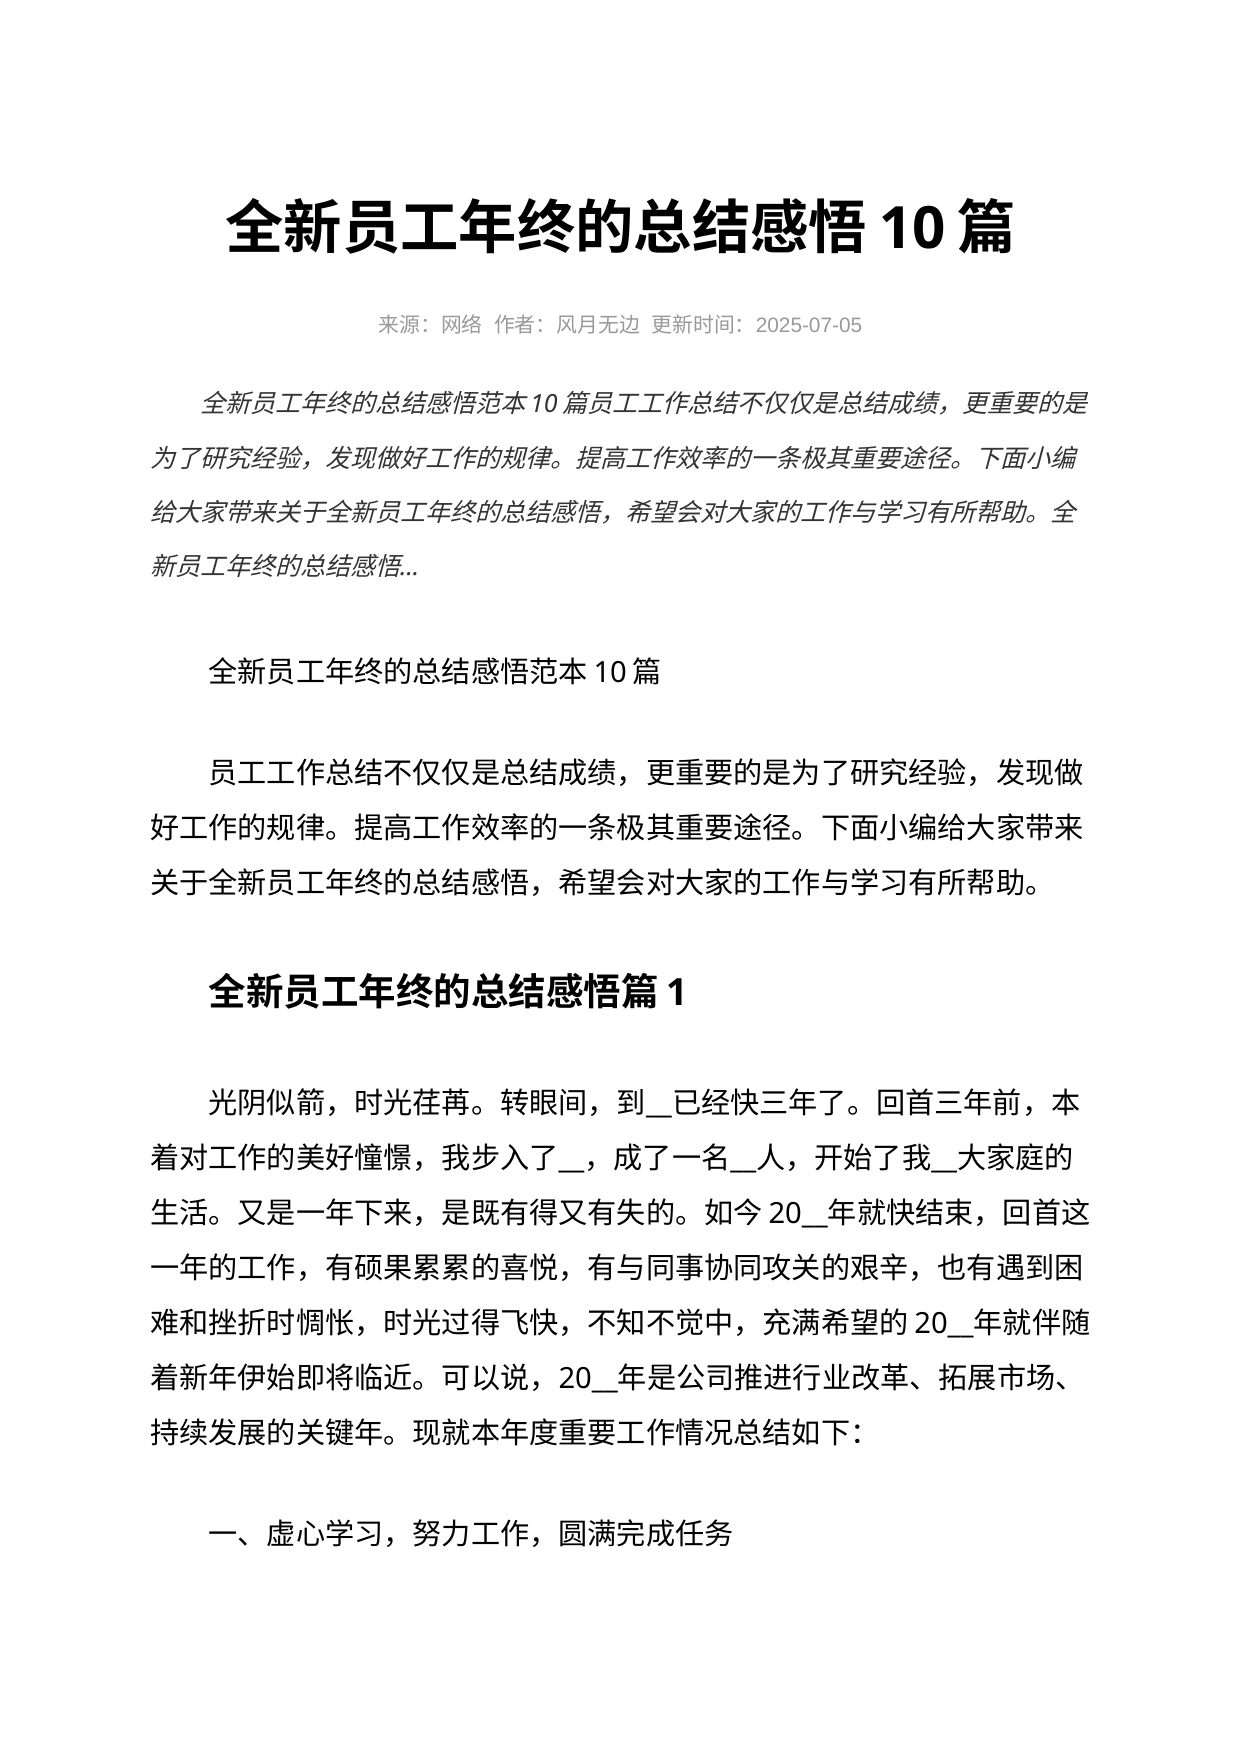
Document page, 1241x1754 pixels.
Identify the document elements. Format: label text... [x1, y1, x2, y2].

text 光阴似箭，时光荏苒。转眼间，到__已经快三年了。回首三年前，本着对工作的美好憧憬，我步入了__，成了一名__人，开始了我__大家庭的生活。又是一年下来，是既有得又有失的。如今20__年就快结束，回首这一年的工作，有硕果累累的喜悦，有与同事协同攻关的艰辛，也有遇到困难和挫折时惆怅，时光过得飞快，不知不觉中，充满希望的20__年就伴随着新年伊始即将临近。可以说，20__年是公司推进行业改革、拓展市场、持续发展的关键年。现就本年度重要工作情况总结如下： [150, 1079, 1090, 1451]
text 员工工作总结不仅仅是总结成绩，更重要的是为了研究经验，发现做好工作的规律。提高工作效率的一条极其重要途径。下面小编给大家带来关于全新员工年终的总结感悟，希望会对大家的工作与学习有所帮助。 [150, 750, 1090, 902]
text 全新员工年终的总结感悟篇1 [150, 962, 1090, 1016]
text 全新员工年终的总结感悟范本10篇员工工作总结不仅仅是总结成绩，更重要的是为了研究经验，发现做好工作的规律。提高工作效率的一条极其重要途径。下面小编给大家带来关于全新员工年终的总结感悟，希望会对大家的工作与学习有所帮助。全新员工年终的总结感悟... [150, 384, 1090, 583]
text 一、虚心学习，努力工作，圆满完成任务 [150, 1511, 1090, 1553]
subtitle 全新员工年终的总结感悟10篇 [150, 181, 1090, 266]
text 来源：网络 作者：风月无边 更新时间：2025-07-05 [150, 313, 1090, 337]
text 全新员工年终的总结感悟范本10篇 [150, 648, 1090, 691]
